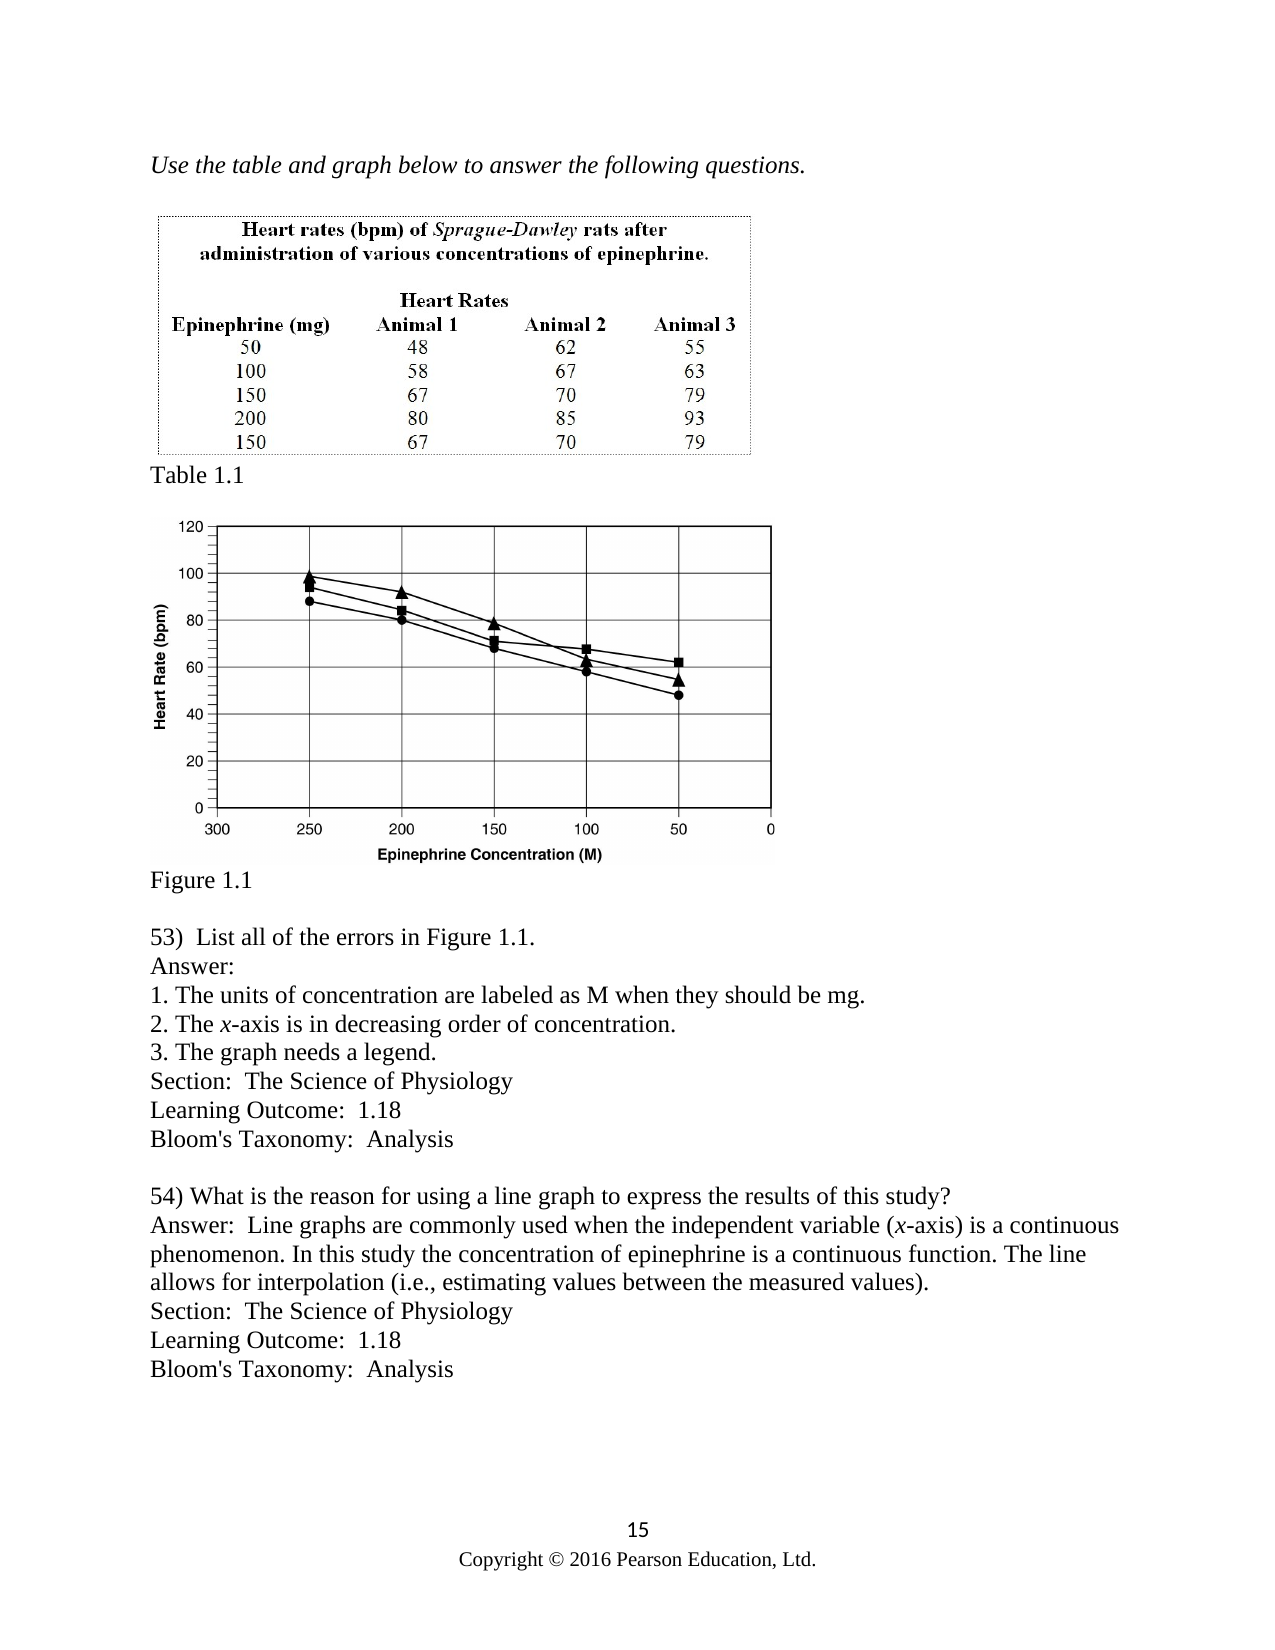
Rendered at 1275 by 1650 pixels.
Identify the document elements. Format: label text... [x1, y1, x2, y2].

text 3. The graph needs a legend. [150, 1037, 1125, 1066]
text Learning Outcome: 1.18 [150, 1095, 1125, 1124]
text Learning Outcome: 1.18 [150, 1325, 1125, 1354]
text Table 1.1 [150, 460, 1125, 489]
text 1. The units of concentration are labeled as M when they should be mg. [150, 980, 1125, 1009]
picture [150, 207, 757, 461]
text Figure 1.1 [150, 865, 1125, 894]
text Section: The Science of Physiology [150, 1296, 1125, 1325]
text Answer: Line graphs are commonly used when the independent variable (x-axis) is a continuous phenomenon. In this study the concentration of epinephrine is a continuous function. The line allows for interpolation (i.e., estimating values between the measured values). [150, 1210, 1125, 1296]
picture [150, 517, 775, 865]
text Answer: [150, 951, 1125, 980]
text Bloom's Taxonomy: Analysis [150, 1124, 1125, 1152]
text Section: The Science of Physiology [150, 1066, 1125, 1095]
text Use the table and graph below to answer the following questions. [150, 150, 1125, 179]
text 2. The x-axis is in decreasing order of concentration. [150, 1009, 1125, 1037]
text 54) What is the reason for using a line graph to express the results of this study? [150, 1181, 1125, 1210]
text Bloom's Taxonomy: Analysis [150, 1354, 1125, 1382]
text 53) List all of the errors in Figure 1.1. [150, 922, 1125, 951]
